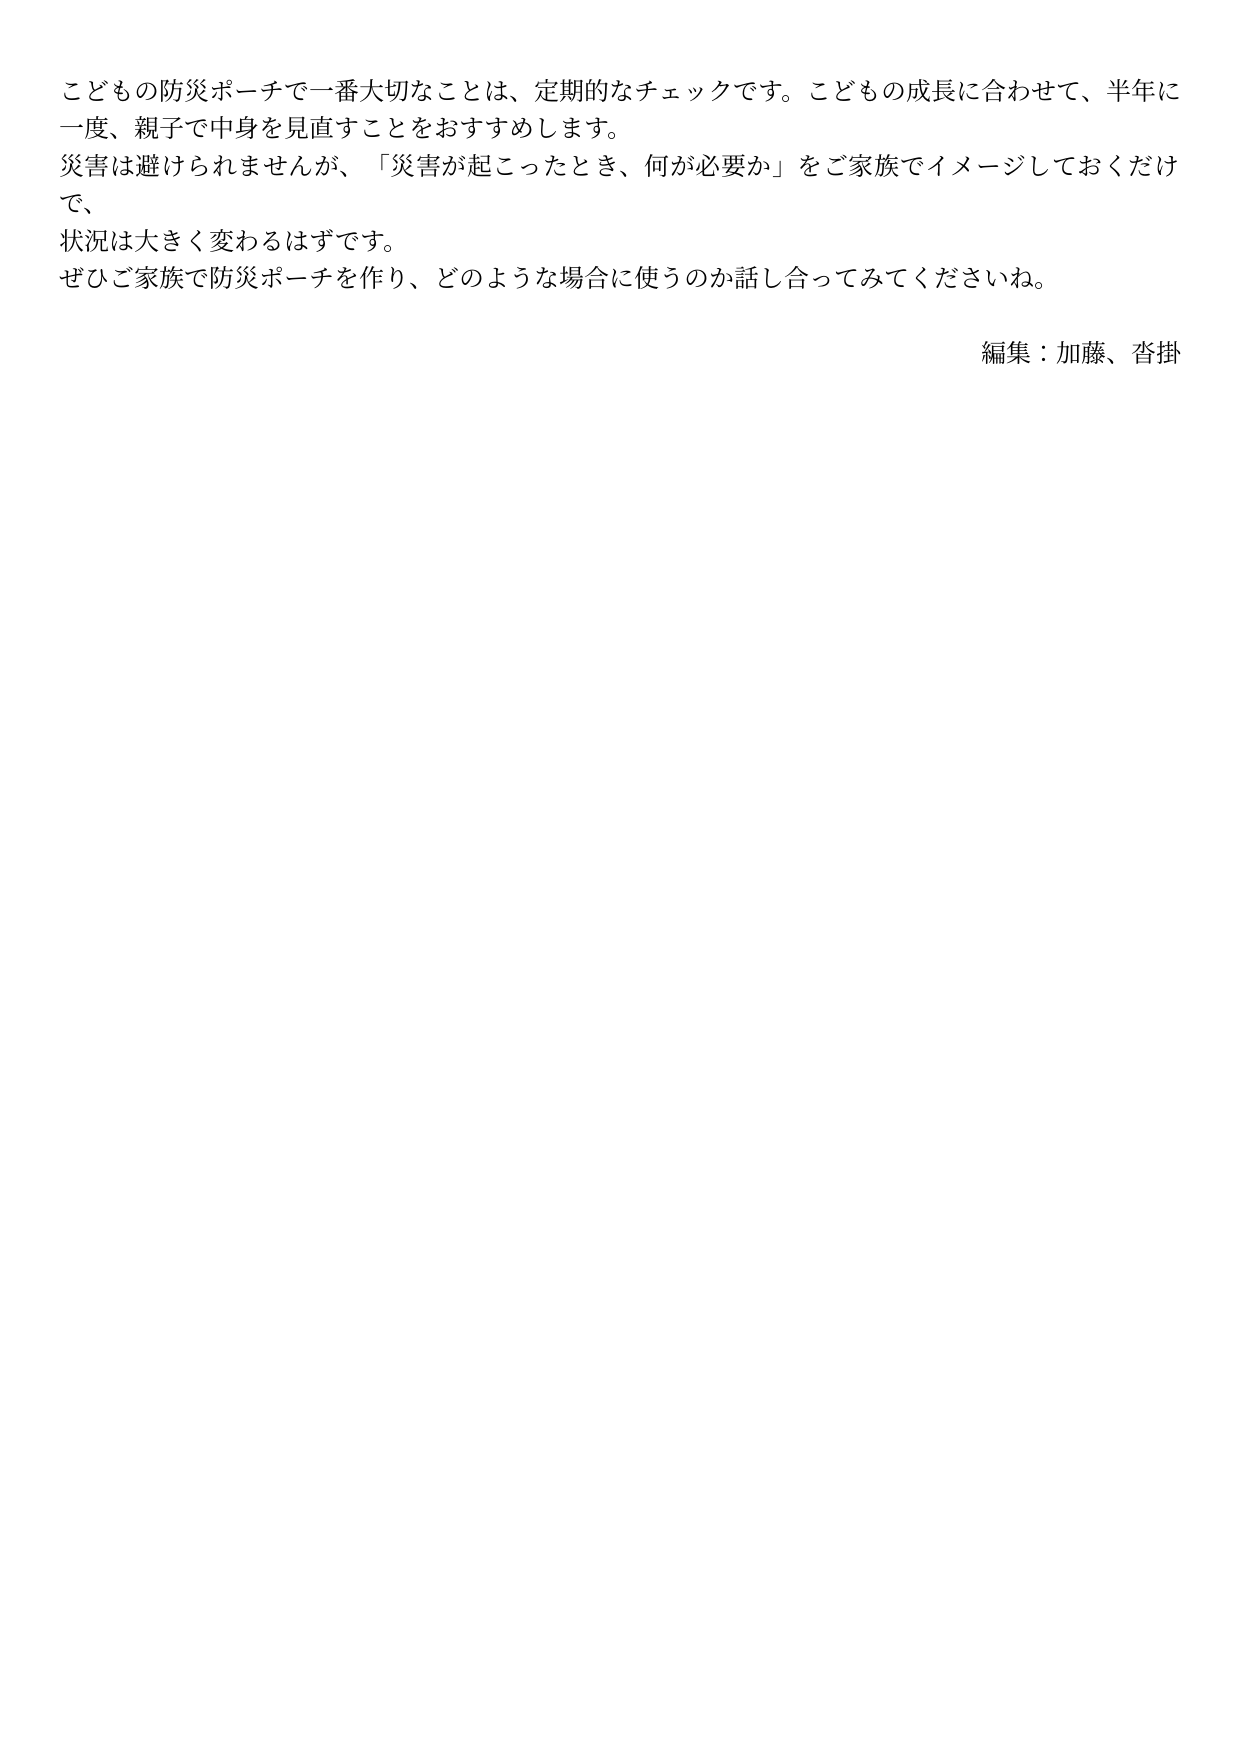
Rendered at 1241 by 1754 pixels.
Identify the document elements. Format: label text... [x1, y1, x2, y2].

text こどもの防災ポーチで一番大切なことは、定期的なチェックです。こどもの成長に合わせて、半年に一度、親子で中身を見直すことをおすすめします。 [59, 71, 1181, 146]
text 編集：加藤、沓掛 [59, 333, 1181, 371]
text 災害は避けられませんが、「災害が起こったとき、何が必要か」をご家族でイメージしておくだけで、 [59, 146, 1181, 221]
text 状況は大きく変わるはずです。 [59, 221, 1181, 258]
text ぜひご家族で防災ポーチを作り、どのような場合に使うのか話し合ってみてくださいね。 [59, 258, 1181, 296]
